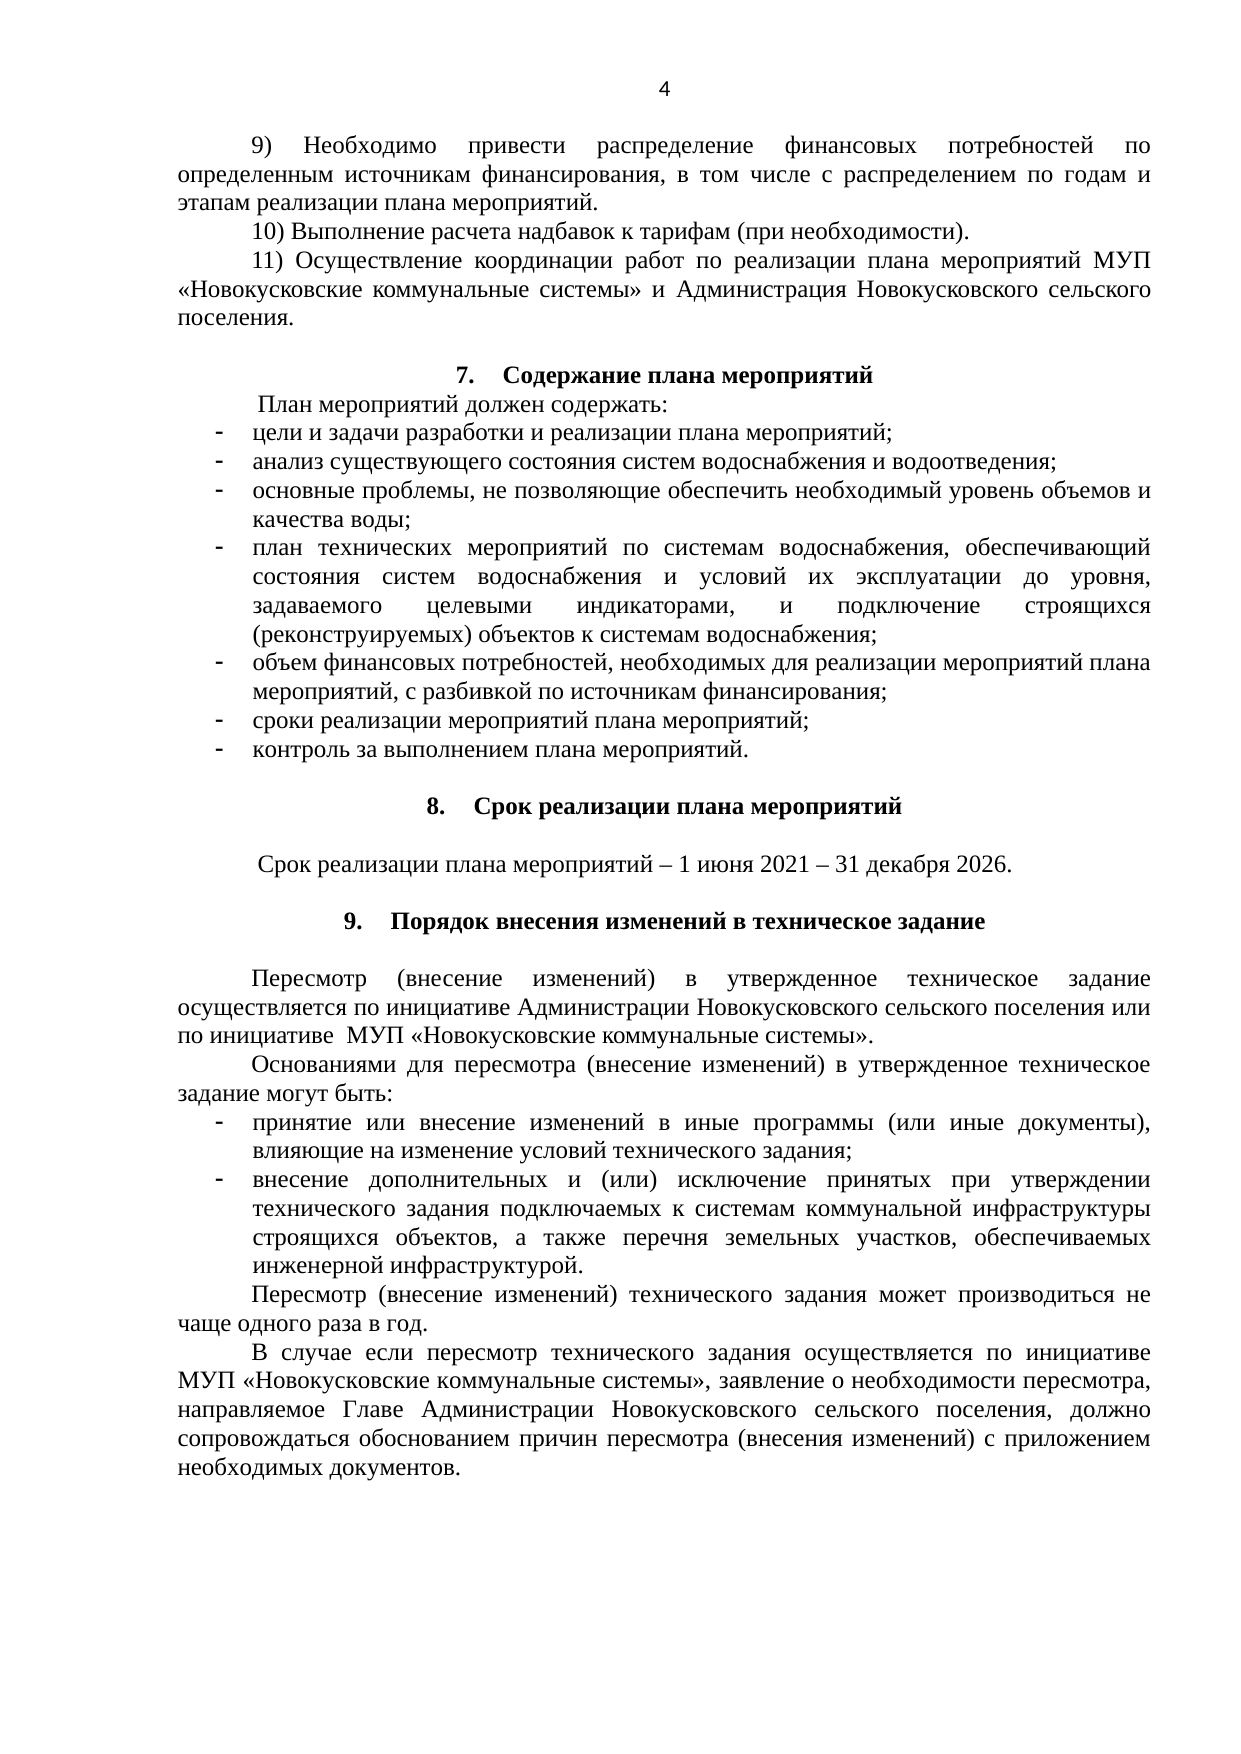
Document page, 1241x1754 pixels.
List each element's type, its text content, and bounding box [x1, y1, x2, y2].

text План мероприятий должен содержать: [177, 389, 1152, 417]
list цели и задачи разработки и реализации плана мероприятий; [215, 417, 1152, 446]
list Срок реализации плана мероприятий [177, 791, 1152, 820]
list внесение дополнительных и (или) исключение принятых при утверждении технического задания подключаемых к системам коммунальной инфраструктуры строящихся объектов, а также перечня земельных участков, обеспечиваемых инженерной инфраструктурой. [215, 1164, 1152, 1279]
list объем финансовых потребностей, необходимых для реализации мероприятий плана мероприятий, с разбивкой по источникам финансирования; [215, 647, 1152, 705]
list основные проблемы, не позволяющие обеспечить необходимый уровень объемов и качества воды; [215, 475, 1152, 532]
text Срок реализации плана мероприятий – 1 июня 2021 – 31 декабря 2026. [177, 849, 1152, 877]
text 10) Выполнение расчета надбавок к тарифам (при необходимости). [177, 216, 1152, 245]
list Порядок внесения изменений в техническое задание [177, 906, 1152, 935]
list план технических мероприятий по системам водоснабжения, обеспечивающий состояния систем водоснабжения и условий их эксплуатации до уровня, задаваемого целевыми индикаторами, и подключение строящихся (реконструируемых) объектов к системам водоснабжения; [215, 532, 1152, 647]
list контроль за выполнением плана мероприятий. [215, 734, 1152, 762]
text 9) Необходимо привести распределение финансовых потребностей по определенным источникам финансирования, в том числе с распределением по годам и этапам реализации плана мероприятий. [177, 130, 1152, 216]
list сроки реализации мероприятий плана мероприятий; [215, 705, 1152, 734]
text 11) Осуществление координации работ по реализации плана мероприятий МУП «Новокусковские коммунальные системы» и Администрация Новокусковского сельского поселения. [177, 245, 1152, 331]
text В случае если пересмотр технического задания осуществляется по инициативе МУП «Новокусковские коммунальные системы», заявление о необходимости пересмотра, направляемое Главе Администрации Новокусковского сельского поселения, должно сопровождаться обоснованием причин пересмотра (внесения изменений) с приложением необходимых документов. [177, 1337, 1152, 1480]
list принятие или внесение изменений в иные программы (или иные документы), влияющие на изменение условий технического задания; [215, 1107, 1152, 1164]
text Пересмотр (внесение изменений) технического задания может производиться не чаще одного раза в год. [177, 1279, 1152, 1337]
list Содержание плана мероприятий [177, 360, 1152, 389]
text Пересмотр (внесение изменений) в утвержденное техническое задание осуществляется по инициативе Администрации Новокусковского сельского поселения или по инициативе МУП «Новокусковские коммунальные системы». [177, 963, 1152, 1049]
list анализ существующего состояния систем водоснабжения и водоотведения; [215, 446, 1152, 475]
text Основаниями для пересмотра (внесение изменений) в утвержденное техническое задание могут быть: [177, 1049, 1152, 1107]
